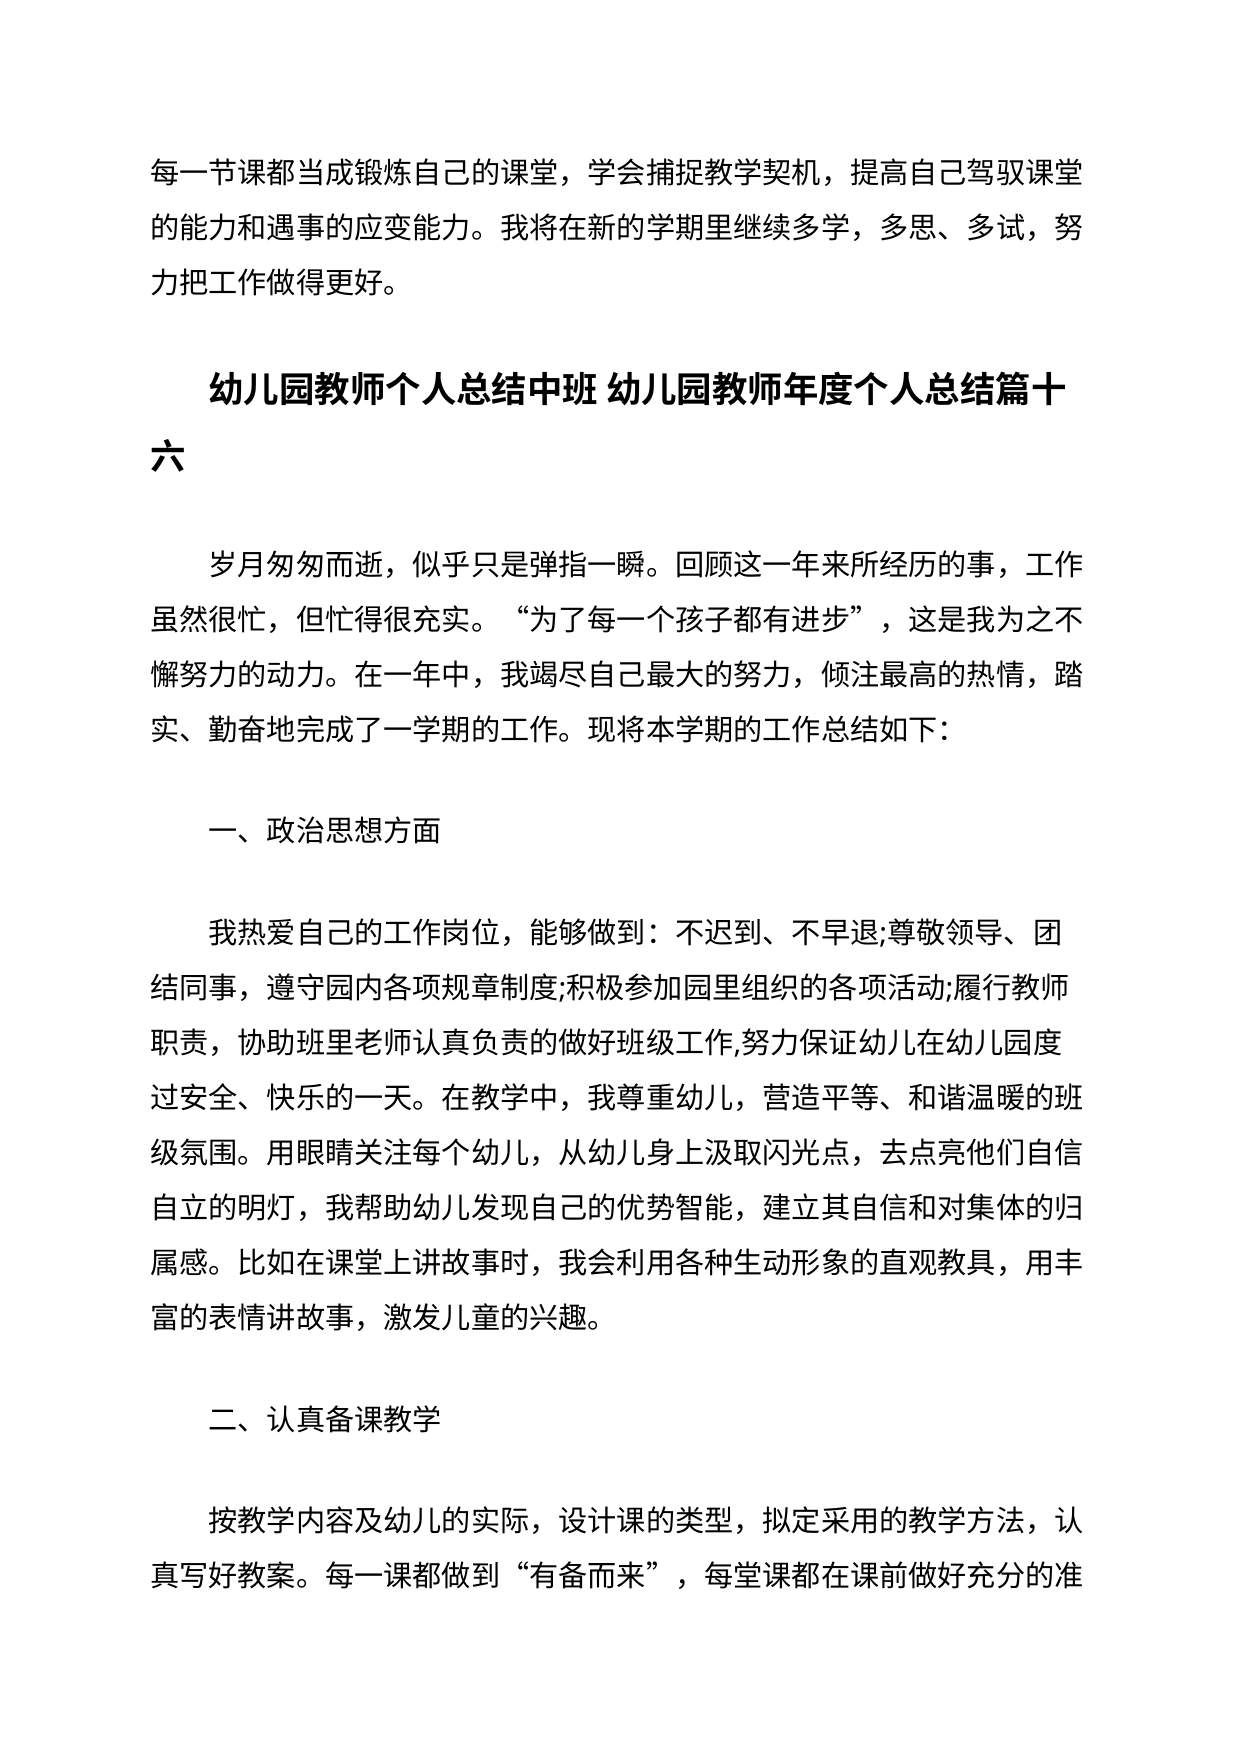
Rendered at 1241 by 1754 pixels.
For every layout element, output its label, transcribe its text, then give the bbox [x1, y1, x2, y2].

text 二、认真备课教学 [150, 1396, 1090, 1438]
text 幼儿园教师个人总结中班 幼儿园教师年度个人总结篇十六 [150, 362, 1090, 479]
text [150, 1498, 1090, 1595]
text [150, 150, 1090, 302]
text 一、政治思想方面 [150, 808, 1090, 850]
text 我热爱自己的工作岗位，能够做到：不迟到、不早退;尊敬领导、团结同事，遵守园内各项规章制度;积极参加园里组织的各项活动;履行教师职责，协助班里老师认真负责的做好班级工作,努力保证幼儿在幼儿园度过安全、快乐的一天。在教学中，我尊重幼儿，营造平等、和谐温暖的班级氛围。用眼睛关注每个幼儿，从幼儿身上汲取闪光点，去点亮他们自信自立的明灯，我帮助幼儿发现自己的优势智能，建立其自信和对集体的归属感。比如在课堂上讲故事时，我会利用各种生动形象的直观教具，用丰富的表情讲故事，激发儿童的兴趣。 [150, 910, 1090, 1337]
text 岁月匆匆而逝，似乎只是弹指一瞬。回顾这一年来所经历的事，工作虽然很忙，但忙得很充实。“为了每一个孩子都有进步”，这是我为之不懈努力的动力。在一年中，我竭尽自己最大的努力，倾注最高的热情，踏实、勤奋地完成了一学期的工作。现将本学期的工作总结如下： [150, 542, 1090, 748]
